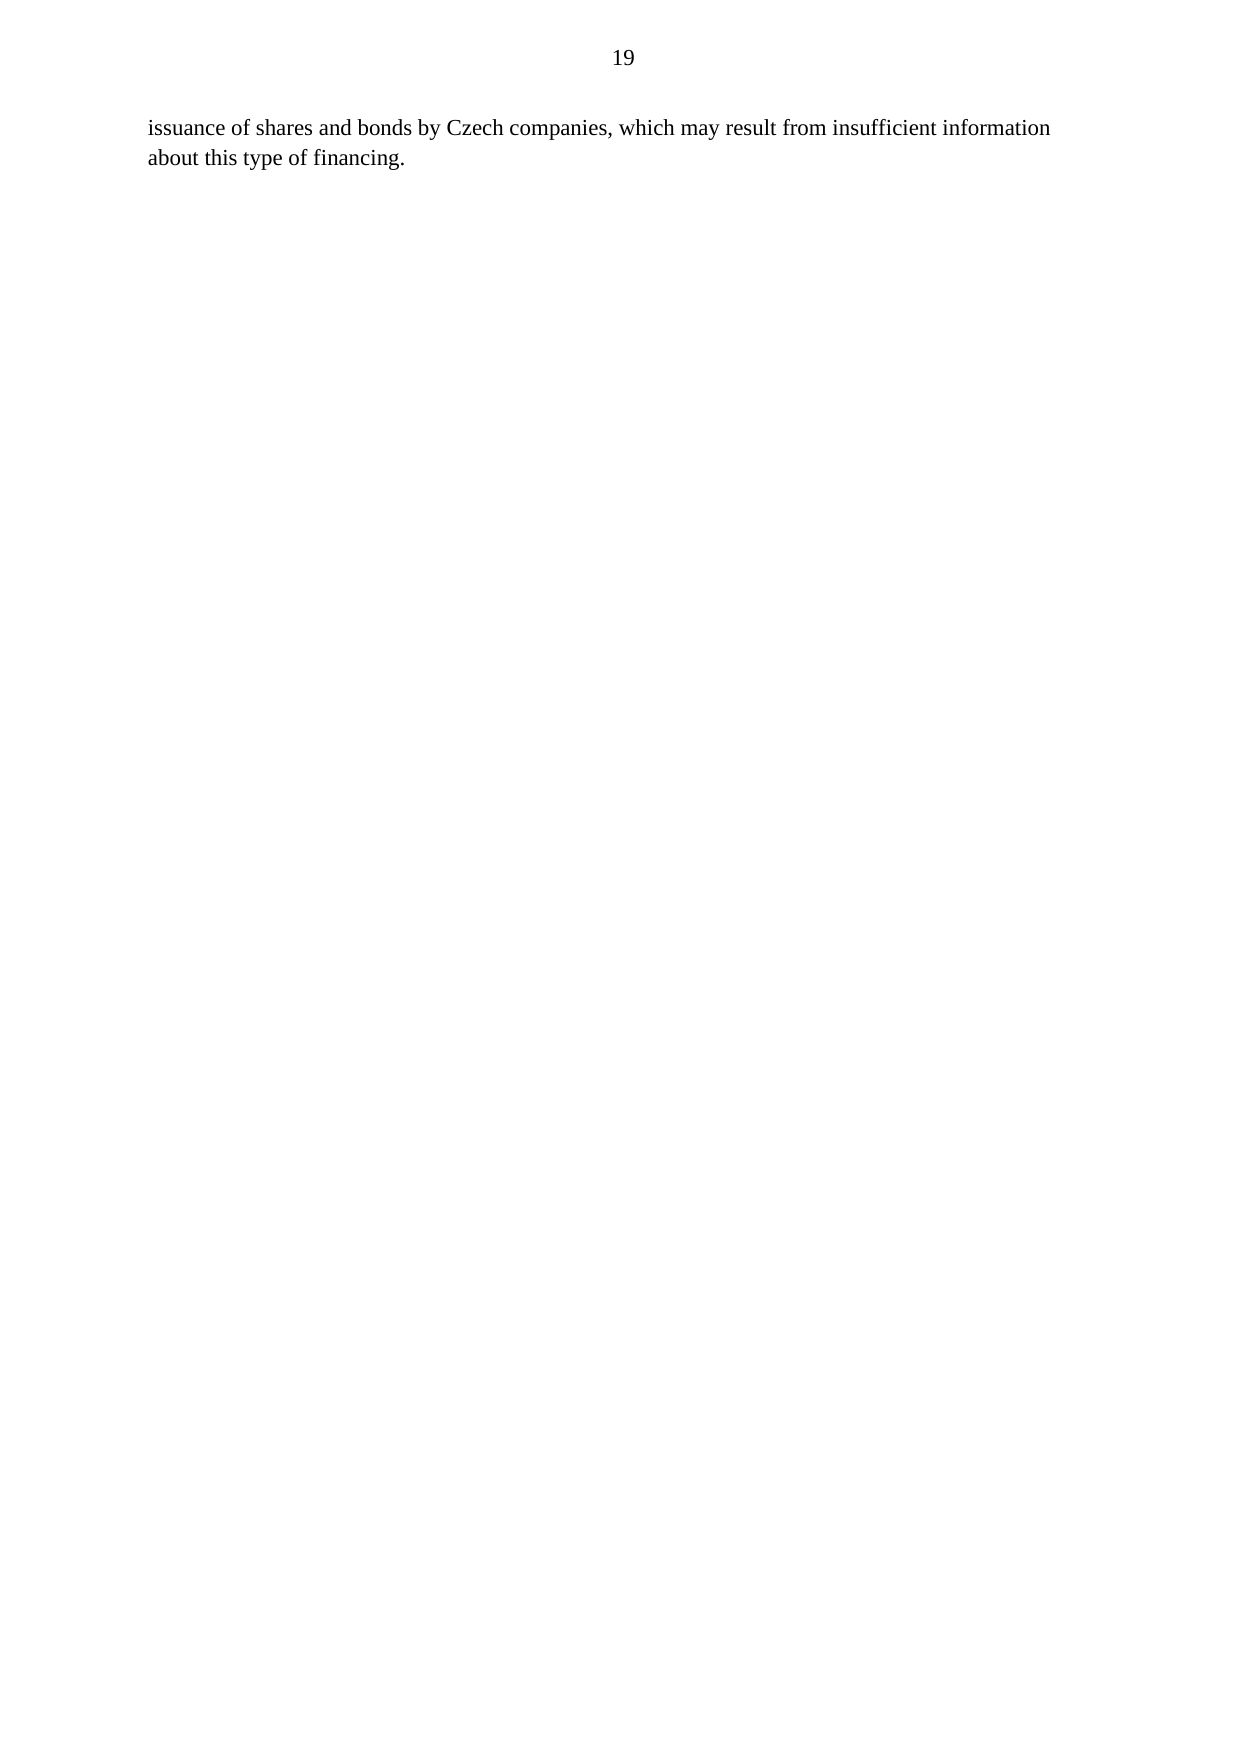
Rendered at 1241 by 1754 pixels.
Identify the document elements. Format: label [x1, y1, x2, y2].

text [148, 114, 1093, 171]
